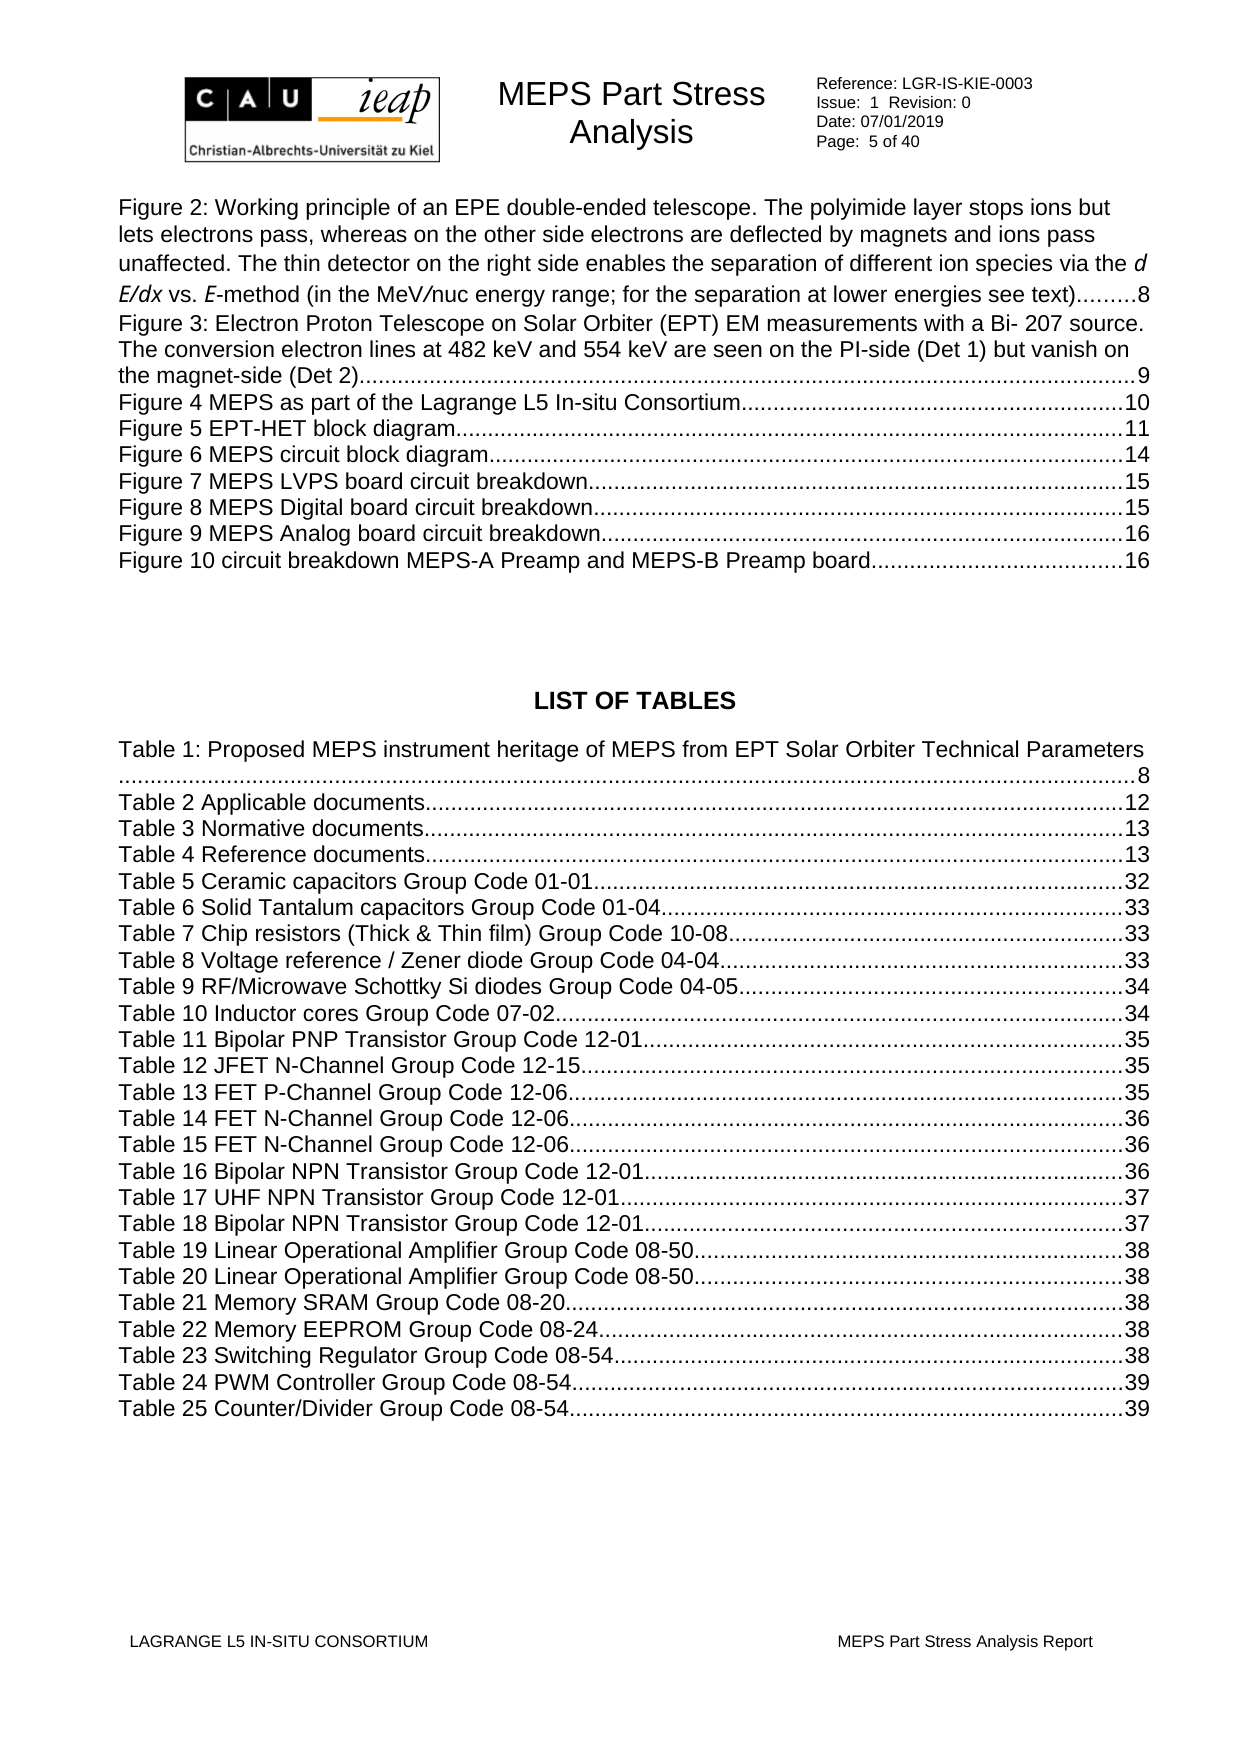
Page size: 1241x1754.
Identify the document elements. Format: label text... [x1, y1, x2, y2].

title LIST OF TABLES [118, 686, 1152, 714]
text Figure 3: Electron Proton Telescope on Solar Orbiter (EPT) EM measurements with a Bi- 207 source. The conversion electron lines at 482 keV and 554 keV are seen on the PI-side (Det 1) but vanish on the magnet-side (Det 2). 9 [118, 309, 1152, 388]
text Table 17 UHF NPN Transistor Group Code 12-01 37 [118, 1184, 1152, 1210]
text Table 18 Bipolar NPN Transistor Group Code 12-01 37 [118, 1210, 1152, 1237]
text Table 20 Linear Operational Amplifier Group Code 08-50 38 [118, 1263, 1152, 1289]
text Table 13 FET P-Channel Group Code 12-06 35 [118, 1078, 1152, 1105]
text Table 19 Linear Operational Amplifier Group Code 08-50 38 [118, 1237, 1152, 1263]
text Table 6 Solid Tantalum capacitors Group Code 01-04 33 [118, 894, 1152, 920]
picture [181, 73, 443, 166]
text Table 15 FET N-Channel Group Code 12-06 36 [118, 1131, 1152, 1158]
text Table 10 Inductor cores Group Code 07-02 34 [118, 999, 1152, 1026]
text Table 22 Memory EEPROM Group Code 08-24 38 [118, 1316, 1152, 1342]
text Table 5 Ceramic capacitors Group Code 01-01 32 [118, 868, 1152, 894]
text Figure 5 EPT-HET block diagram 11 [118, 415, 1152, 441]
text Table 2 Applicable documents 12 [118, 789, 1152, 815]
text Table 25 Counter/Divider Group Code 08-54 39 [118, 1395, 1152, 1421]
text Table 24 PWM Controller Group Code 08-54 39 [118, 1368, 1152, 1395]
text Table 12 JFET N-Channel Group Code 12-15 35 [118, 1052, 1152, 1078]
text Table 9 RF/Microwave Schottky Si diodes Group Code 04-05 34 [118, 973, 1152, 999]
text Figure 7 MEPS LVPS board circuit breakdown 15 [118, 468, 1152, 494]
text Table 1: Proposed MEPS instrument heritage of MEPS from EPT Solar Orbiter Technical Parameters 8 [118, 736, 1152, 789]
text Table 21 Memory SRAM Group Code 08-20 38 [118, 1289, 1152, 1316]
text Table 14 FET N-Channel Group Code 12-06 36 [118, 1105, 1152, 1131]
text Table 3 Normative documents 13 [118, 815, 1152, 841]
text Figure 6 MEPS circuit block diagram 14 [118, 441, 1152, 468]
text Figure 2: Working principle of an EPE double-ended telescope. The polyimide layer stops ions but lets electrons pass, whereas on the other side electrons are deflected by magnets and ions pass unaffected. The thin detector on the right side enables the separation of different ion species via the d E/dx vs. E-method (in the MeV/nuc energy range; for the separation at lower energies see text). 8 [118, 194, 1152, 309]
text Figure 8 MEPS Digital board circuit breakdown 15 [118, 494, 1152, 520]
text Table 16 Bipolar NPN Transistor Group Code 12-01 36 [118, 1158, 1152, 1184]
text Figure 10 circuit breakdown MEPS-A Preamp and MEPS-B Preamp board 16 [118, 547, 1152, 573]
text Table 11 Bipolar PNP Transistor Group Code 12-01 35 [118, 1026, 1152, 1052]
text Table 7 Chip resistors (Thick & Thin film) Group Code 10-08 33 [118, 920, 1152, 947]
text Table 8 Voltage reference / Zener diode Group Code 04-04 33 [118, 947, 1152, 973]
text Figure 4 MEPS as part of the Lagrange L5 In-situ Consortium 10 [118, 388, 1152, 415]
text Table 4 Reference documents 13 [118, 841, 1152, 868]
text Figure 9 MEPS Analog board circuit breakdown 16 [118, 520, 1152, 547]
text Table 23 Switching Regulator Group Code 08-54 38 [118, 1342, 1152, 1368]
